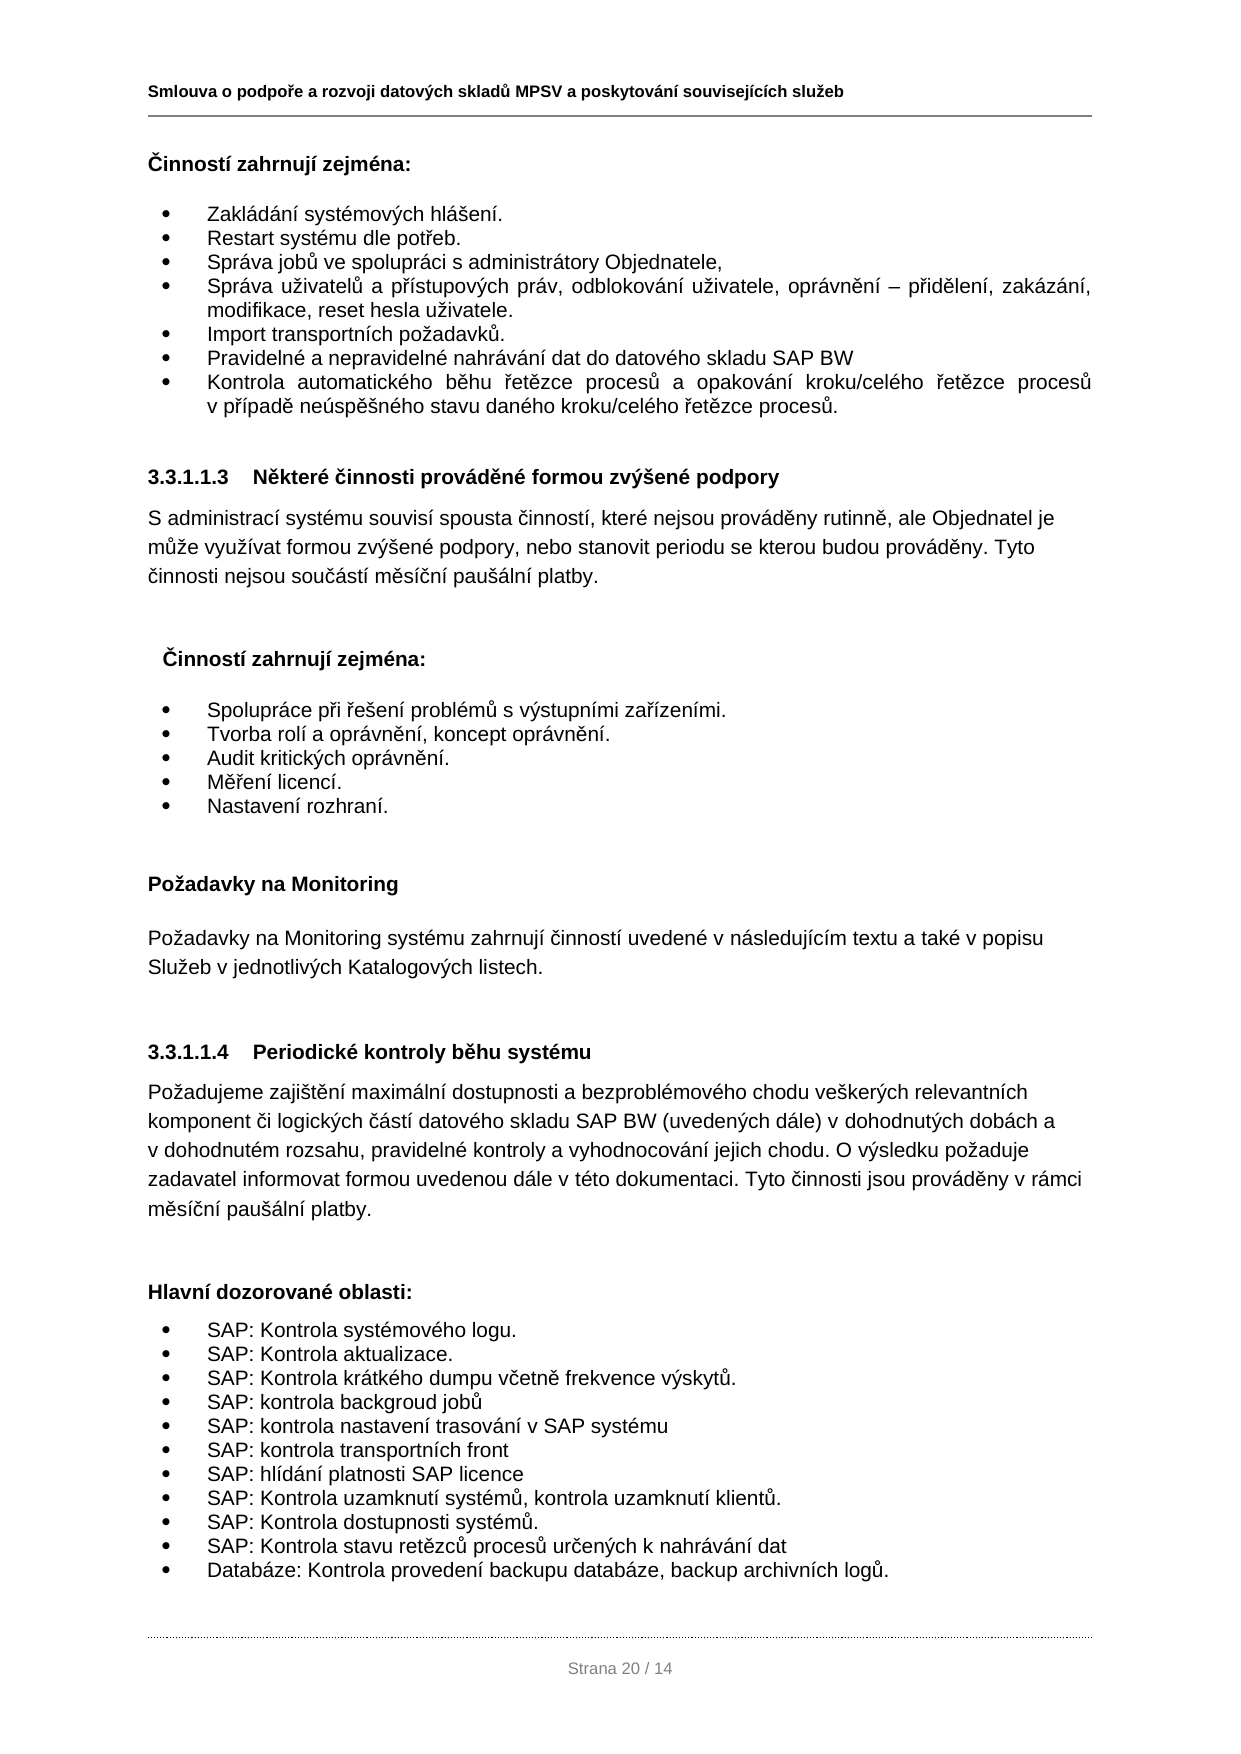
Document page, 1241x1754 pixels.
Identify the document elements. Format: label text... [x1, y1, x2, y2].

list SAP: Kontrola systémového logu. [162, 1318, 1093, 1342]
list Databáze: Kontrola provedení backupu databáze, backup archivních logů. [162, 1558, 1093, 1582]
list SAP: Kontrola stavu retězců procesů určených k nahrávání dat [162, 1534, 1093, 1558]
list SAP: kontrola backgroud jobů [162, 1390, 1093, 1414]
text Požadavky na Monitoring [148, 868, 1093, 897]
list Nastavení rozhraní. [162, 794, 1093, 818]
list Měření licencí. [162, 769, 1093, 794]
list SAP: kontrola transportních front [162, 1438, 1093, 1462]
list SAP: Kontrola uzamknutí systémů, kontrola uzamknutí klientů. [162, 1486, 1093, 1510]
text Činností zahrnují zejména: [148, 148, 1093, 177]
text Požadavky na Monitoring systému zahrnují činností uvedené v následujícím textu a také v popisu Služeb v jednotlivých Katalogových listech. [148, 922, 1092, 980]
list SAP: Kontrola dostupnosti systémů. [162, 1510, 1093, 1534]
list SAP: kontrola nastavení trasování v SAP systému [162, 1414, 1093, 1438]
list Tvorba rolí a oprávnění, koncept oprávnění. [162, 721, 1093, 746]
text Požadujeme zajištění maximální dostupnosti a bezproblémového chodu veškerých relevantních komponent či logických částí datového skladu SAP BW (uvedených dále) v dohodnutých dobách a v dohodnutém rozsahu, pravidelné kontroly a vyhodnocování jejich chodu. O výsledku požaduje zadavatel informovat formou uvedenou dále v této dokumentaci. Tyto činnosti jsou prováděny v rámci měsíční paušální platby. [148, 1076, 1092, 1222]
subtitle Některé činnosti prováděné formou zvýšené podpory [148, 460, 1092, 489]
list Správa jobů ve spolupráci s administrátory Objednatele, [162, 250, 1093, 274]
text Hlavní dozorované oblasti: [148, 1276, 1092, 1305]
list Zakládání systémových hlášení. [162, 202, 1093, 226]
list SAP: hlídání platnosti SAP licence [162, 1462, 1093, 1486]
list Správa uživatelů a přístupových práv, odblokování uživatele, oprávnění – přidělení, zakázání, modifikace, reset hesla uživatele. [162, 274, 1093, 322]
list Restart systému dle potřeb. [162, 226, 1093, 250]
text S administrací systému souvisí spousta činností, které nejsou prováděny rutinně, ale Objednatel je může využívat formou zvýšené podpory, nebo stanovit periodu se kterou budou prováděny. Tyto činnosti nejsou součástí měsíční paušální platby. [148, 502, 1092, 589]
list Spolupráce při řešení problémů s výstupními zařízeními. [162, 697, 1093, 721]
subtitle Periodické kontroly běhu systému [148, 1034, 1092, 1063]
list Pravidelné a nepravidelné nahrávání dat do datového skladu SAP BW [162, 346, 1093, 370]
text Činností zahrnují zejména: [162, 643, 1093, 672]
list Import transportních požadavků. [162, 322, 1093, 346]
list Audit kritických oprávnění. [162, 746, 1093, 769]
list SAP: Kontrola krátkého dumpu včetně frekvence výskytů. [162, 1366, 1093, 1390]
list SAP: Kontrola aktualizace. [162, 1342, 1093, 1366]
list Kontrola automatického běhu řetězce procesů a opakování kroku/celého řetězce procesů v případě neúspěšného stavu daného kroku/celého řetězce procesů. [162, 370, 1093, 418]
